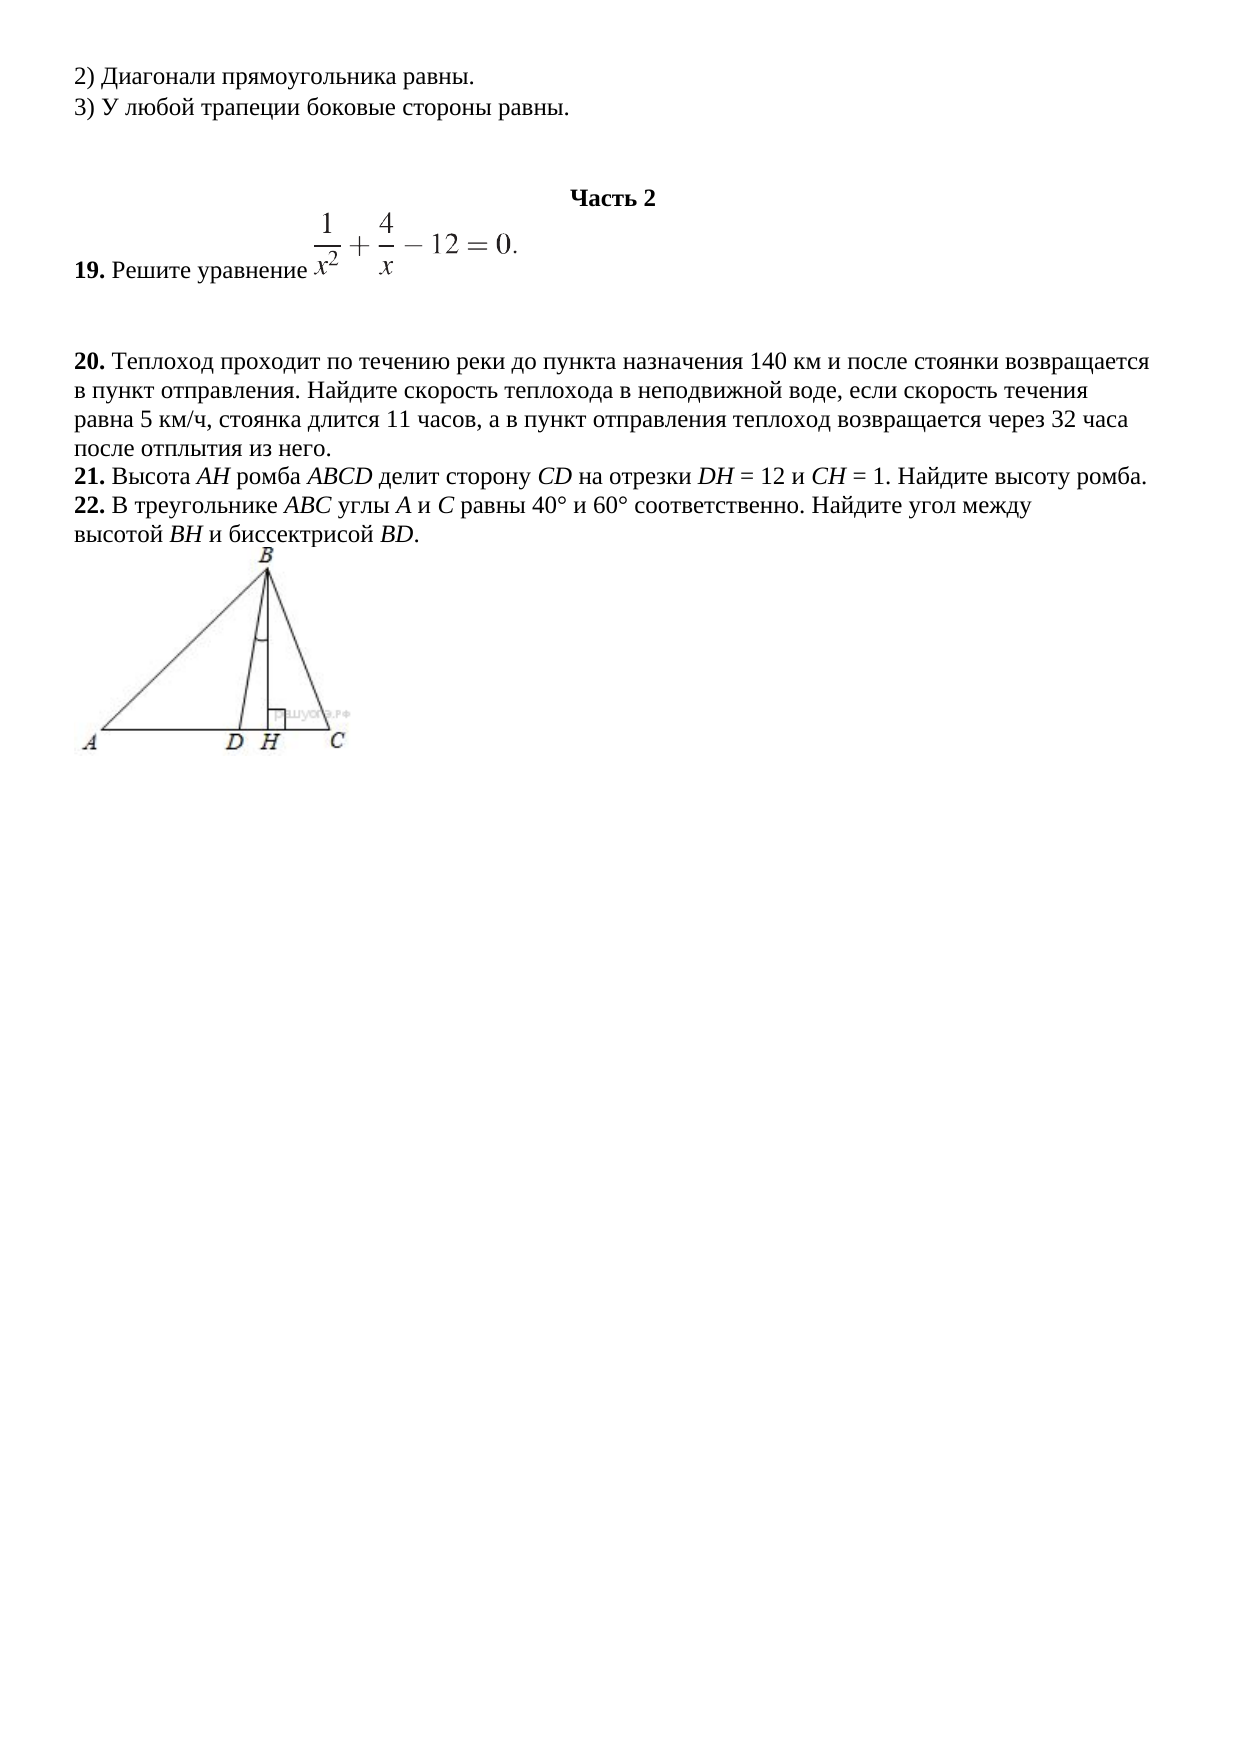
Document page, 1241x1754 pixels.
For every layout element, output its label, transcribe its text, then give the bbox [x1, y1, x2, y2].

picture [73, 547, 352, 756]
text 2) Диагонали прямоугольника равны. [74, 59, 1152, 90]
text 19. Решите уравнение [74, 211, 1152, 284]
text 21. Высота AH ромба ABCD делит сторону CD на отрезки DH = 12 и CH = 1. Найдите высоту ромба. [74, 461, 1152, 490]
text 22. В треугольнике АВС углы А и С равны 40° и 60° соответственно. Найдите угол между высотой ВН и биссектрисой BD. [74, 490, 1152, 548]
picture [313, 211, 517, 279]
text 20. Теплоход проходит по течению реки до пункта назначения 140 км и после стоянки возвращается в пункт отправления. Найдите скорость теплохода в неподвижной воде, если скорость течения равна 5 км/ч, стоянка длится 11 часов, а в пункт отправления теплоход возвращается через 32 часа после отплытия из него. [74, 346, 1152, 461]
text 3) У любой трапеции боковые стороны равны. [74, 90, 1152, 120]
text Часть 2 [74, 183, 1152, 211]
